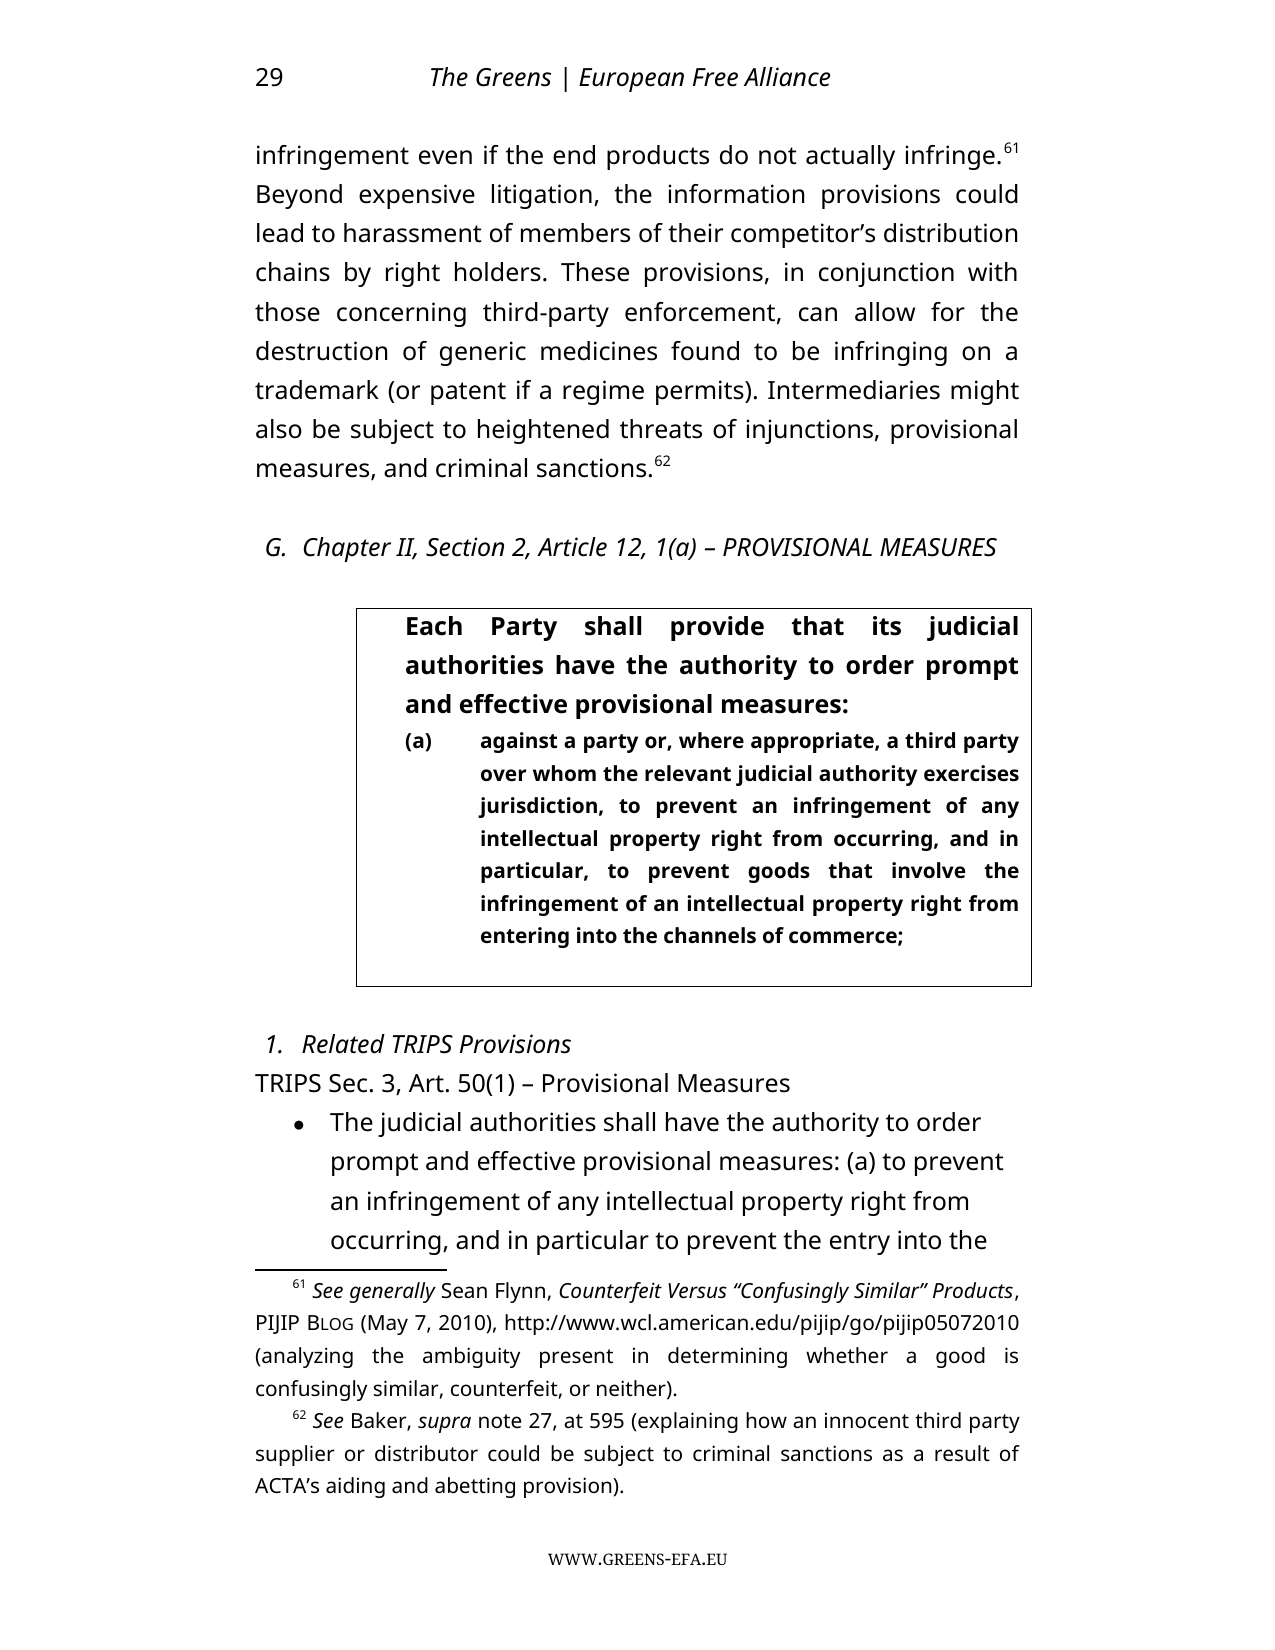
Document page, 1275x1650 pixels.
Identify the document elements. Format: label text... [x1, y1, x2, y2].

subtitle Related TRIPS Provisions [264, 1026, 1020, 1061]
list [292, 1105, 1020, 1256]
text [255, 137, 1020, 485]
subtitle Chapter II, Section 2, Article 12, 1(a) – PROVISIONAL MEASURES [264, 529, 1020, 563]
table_header Each Party shall provide that its judicial authorities have the authority to order prompt and effective provisional measures: (a) against a party or, where appropriate, a third party over whom the relevant judicial authority exercises jurisdiction, to prevent an infringement of any intellectual property right from occurring, and in particular, to prevent goods that involve the infringement of an intellectual property right from entering into the channels of commerce; [357, 609, 1031, 986]
text TRIPS Sec. 3, Art. 50(1) – Provisional Measures [255, 1066, 1020, 1100]
